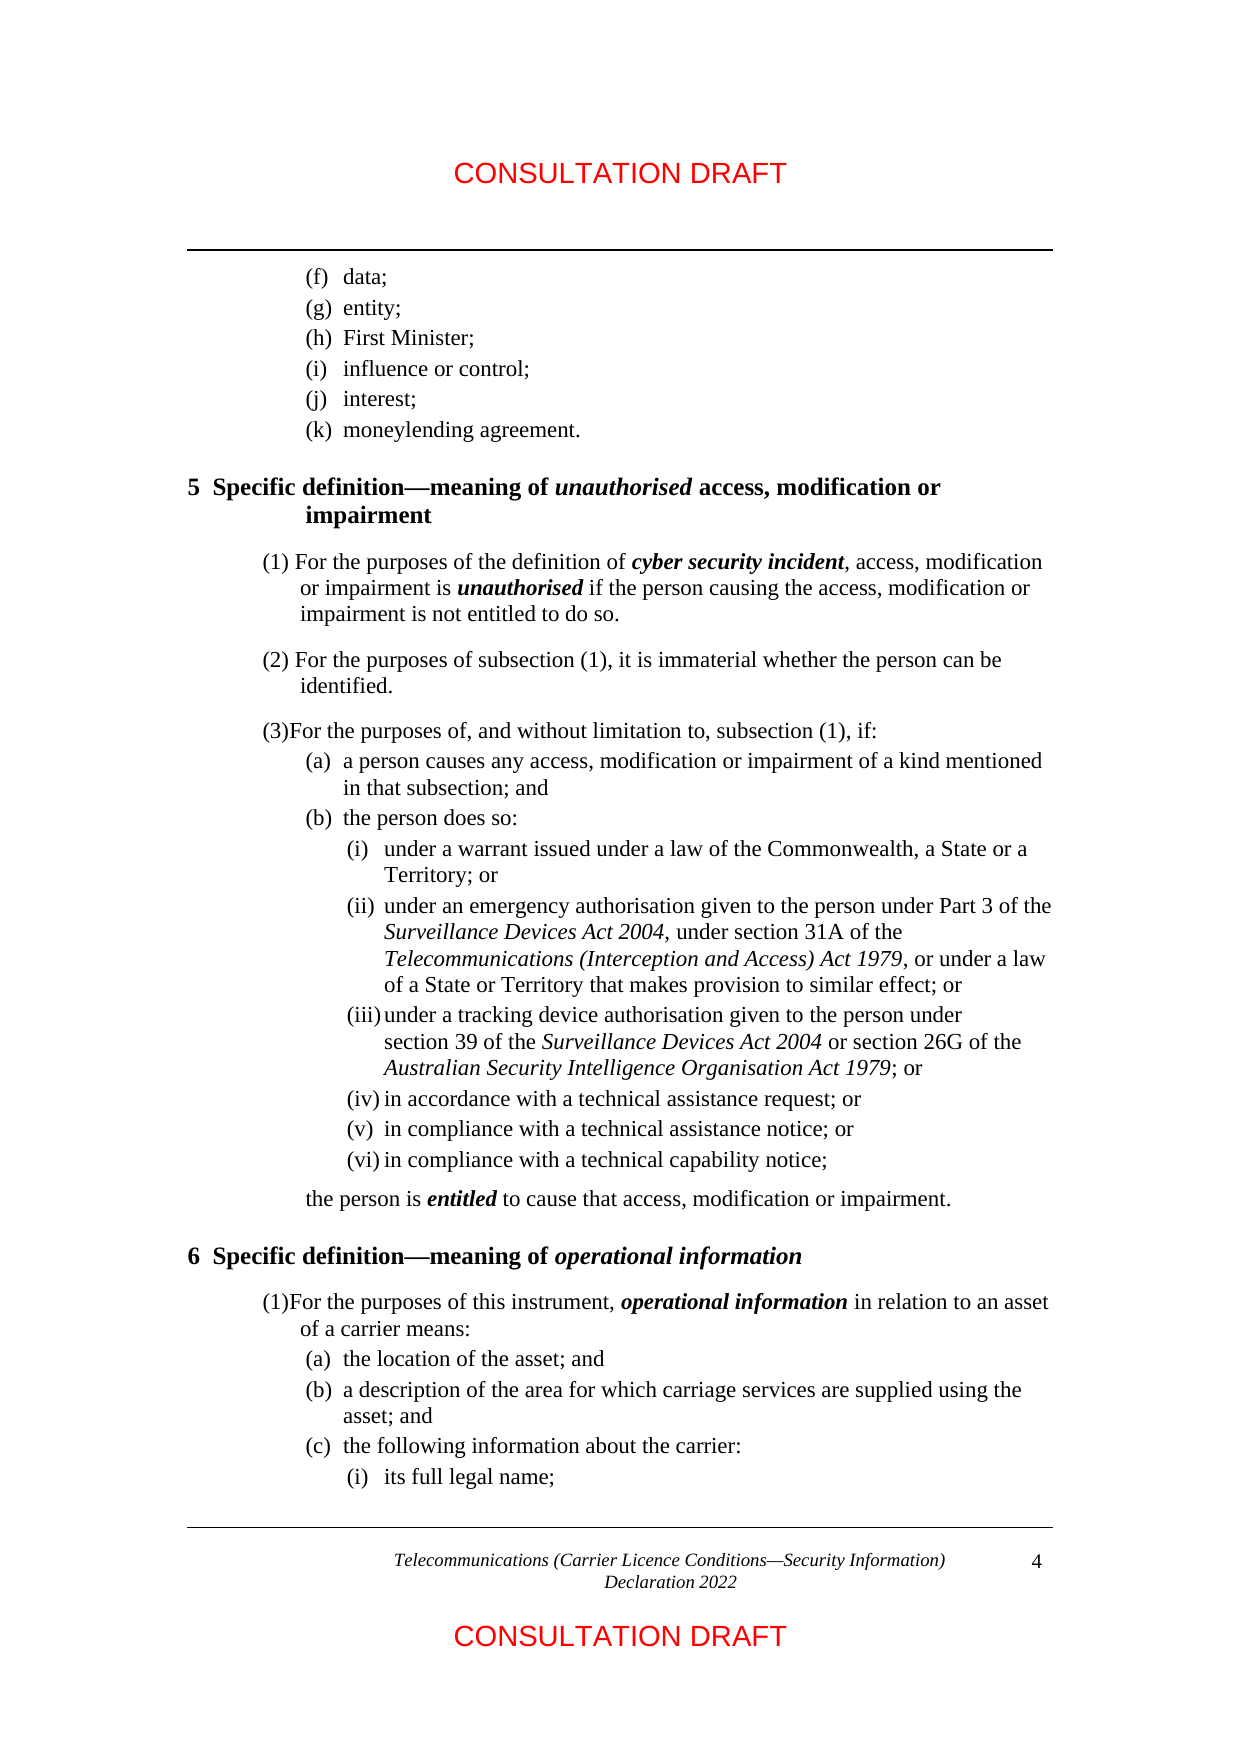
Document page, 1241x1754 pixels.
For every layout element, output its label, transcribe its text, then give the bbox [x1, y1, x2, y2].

list First Minister; [305, 324, 1053, 351]
text the person is entitled to cause that access, modification or impairment. [305, 1184, 1053, 1212]
list under a warrant issued under a law of the Commonwealth, a State or a Territory; or [347, 835, 1053, 888]
list in accordance with a technical assistance request; or [347, 1085, 1053, 1111]
list For the purposes of this instrument, operational information in relation to an asset of a carrier means: [262, 1288, 1053, 1341]
list For the purposes of, and without limitation to, subsection (1), if: [262, 717, 1053, 743]
list a description of the area for which carriage services are supplied using the asset; and [305, 1376, 1053, 1428]
list in compliance with a technical assistance notice; or [347, 1115, 1053, 1142]
list For the purposes of the definition of cyber security incident, access, modification or impairment is unauthorised if the person causing the access, modification or impairment is not entitled to do so. [262, 548, 1053, 627]
list a person causes any access, modification or impairment of a kind mentioned in that subsection; and [305, 748, 1053, 800]
list the location of the asset; and [305, 1345, 1053, 1372]
list interest; [305, 386, 1053, 412]
list influence or control; [305, 355, 1053, 381]
text 5 Specific definition—meaning of unauthorised access, modification or impairment [187, 472, 1053, 529]
list its full legal name; [347, 1463, 1053, 1489]
list under a tracking device authorisation given to the person under section 39 of the Surveillance Devices Act 2004 or section 26G of the Australian Security Intelligence Organisation Act 1979; or [347, 1001, 1053, 1081]
list For the purposes of subsection (1), it is immaterial whether the person can be identified. [262, 646, 1053, 698]
list the person does so: [305, 804, 1053, 831]
list under an emergency authorisation given to the person under Part 3 of the Surveillance Devices Act 2004, under section 31A of the Telecommunications (Interception and Access) Act 1979, or under a law of a State or Territory that makes provision to similar effect; or [347, 892, 1053, 997]
list entity; [305, 294, 1053, 320]
text 6 Specific definition—meaning of operational information [187, 1241, 1053, 1269]
list data; [305, 263, 1053, 290]
list in compliance with a technical capability notice; [347, 1146, 1053, 1172]
list the following information about the carrier: [305, 1433, 1053, 1459]
list moneylending agreement. [305, 416, 1053, 442]
